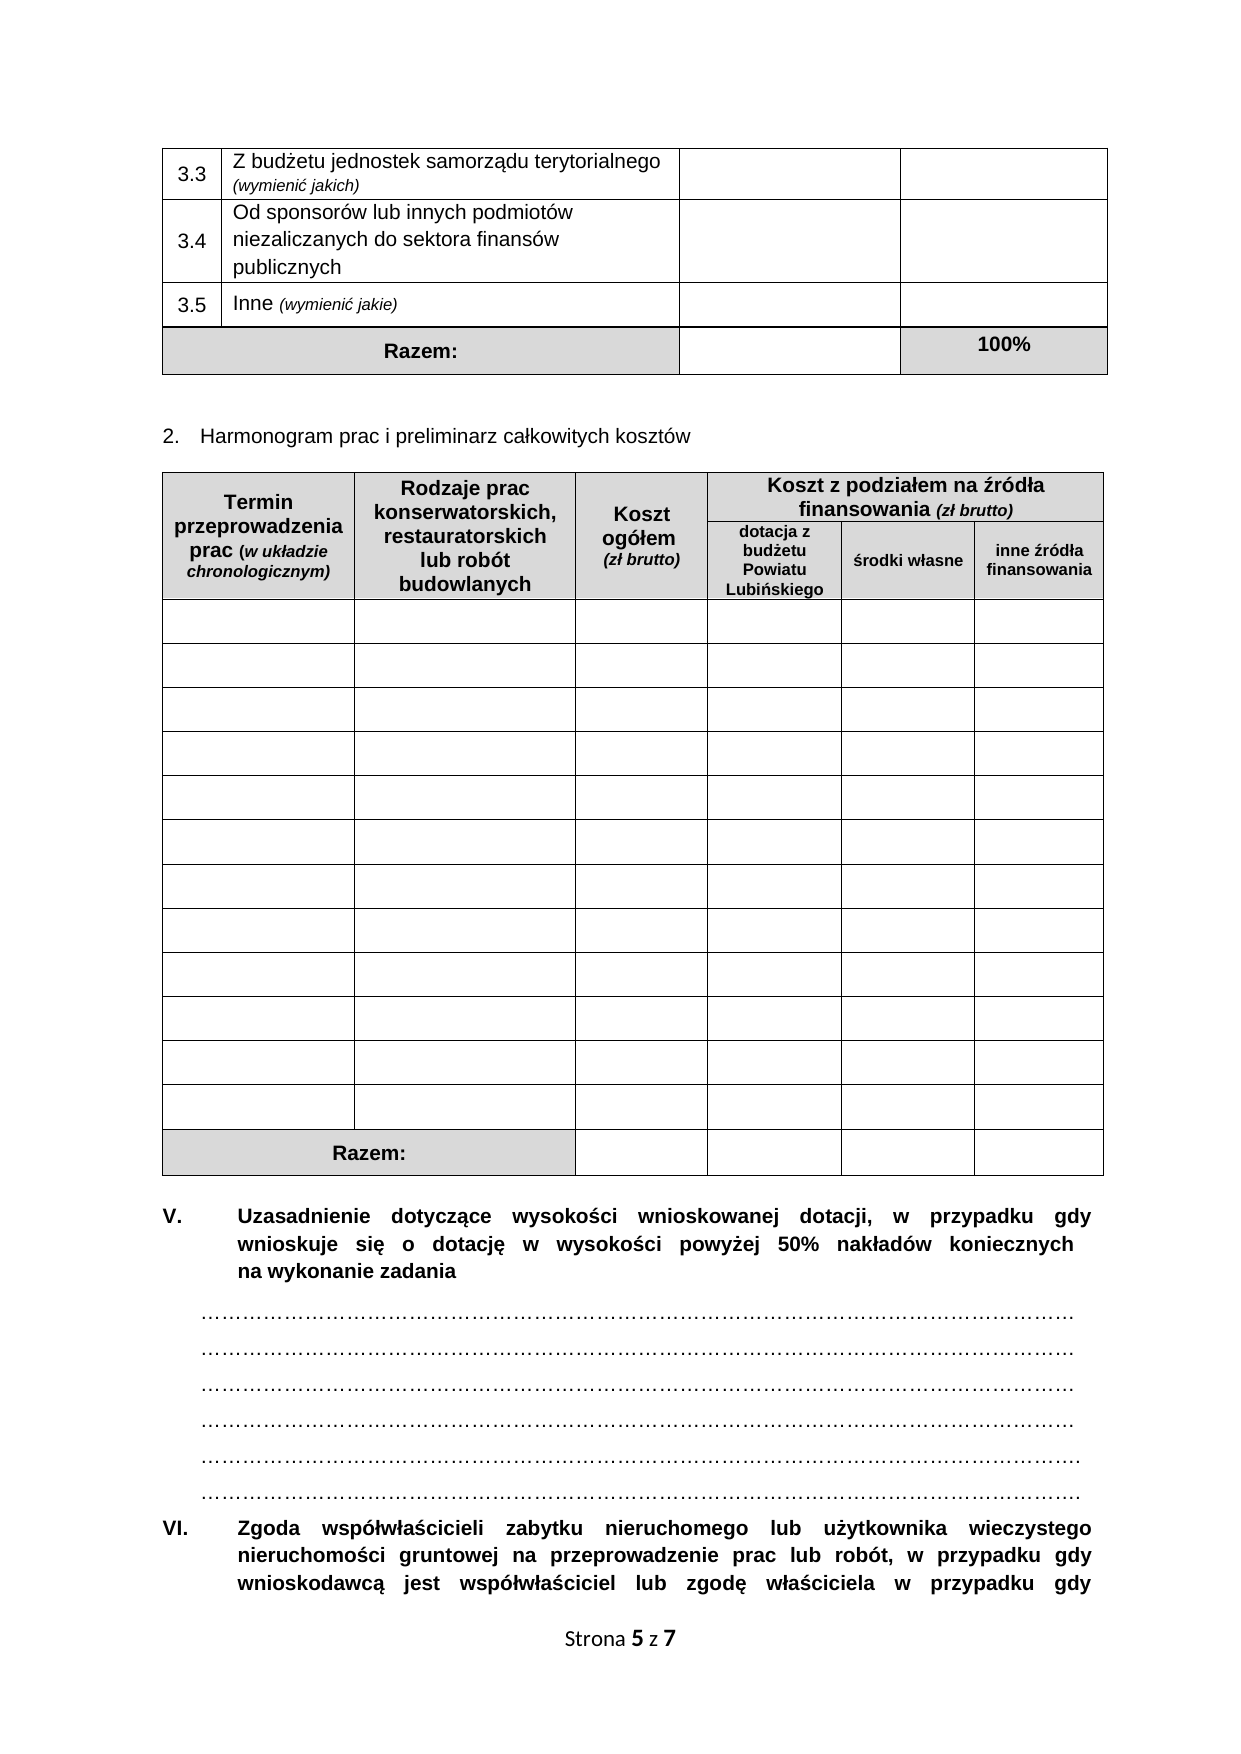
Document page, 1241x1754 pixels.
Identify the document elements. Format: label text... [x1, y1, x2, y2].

table_cell [680, 328, 900, 374]
table_cell [708, 1041, 841, 1084]
table_cell [708, 776, 841, 819]
table_cell [975, 600, 1103, 643]
table_cell [975, 732, 1103, 775]
table_cell [842, 953, 974, 996]
table_cell Inne (wymienić jakie) [222, 283, 679, 326]
table_cell [975, 1085, 1103, 1128]
table_cell Od sponsorów lub innych podmiotów niezaliczanych do sektora finansów publicznych [222, 200, 679, 282]
table_cell [975, 820, 1103, 863]
table_cell 3.5 [163, 283, 221, 326]
table_cell [163, 644, 354, 687]
list Uzasadnienie dotyczące wysokości wnioskowanej dotacji, w przypadku gdy wnioskuje się o dotację w wysokości powyżej 50% nakładów koniecznych na wykonanie zadania [162, 1204, 1093, 1283]
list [162, 1516, 1093, 1595]
table_cell [842, 909, 974, 952]
table_cell [680, 283, 900, 326]
table_cell [576, 997, 707, 1040]
list ………………………………………………………………………………………………………………. [200, 1480, 1093, 1504]
table_cell [163, 953, 354, 996]
table_cell [576, 909, 707, 952]
table_cell [901, 200, 1107, 282]
list ………………………………………………………………………………………………………………………………………………………………………………………………………………………………………………………………………………………………………………………………………………………………………………………………………………………………………………………………………………………………………………………………………………………………………………. [200, 1300, 1093, 1468]
table_cell [975, 997, 1103, 1040]
table_cell 3.3 [163, 149, 221, 198]
table_cell [576, 1130, 707, 1175]
table_cell [355, 953, 575, 996]
table_cell [842, 820, 974, 863]
table_cell [708, 732, 841, 775]
table_cell [901, 149, 1107, 198]
table_cell [576, 865, 707, 908]
table_cell [355, 820, 575, 863]
table_cell [708, 1085, 841, 1128]
table_cell [975, 644, 1103, 687]
table_cell [708, 953, 841, 996]
table_cell [708, 1130, 841, 1175]
table_cell [842, 600, 974, 643]
table_cell [576, 776, 707, 819]
table_cell [708, 688, 841, 731]
table_cell [163, 865, 354, 908]
table_cell [842, 997, 974, 1040]
table_cell dotacja z budżetu Powiatu Lubińskiego [708, 522, 841, 598]
table_cell [163, 997, 354, 1040]
table_cell [163, 1041, 354, 1084]
table_cell [901, 283, 1107, 326]
table_cell [842, 1041, 974, 1084]
table_cell [576, 600, 707, 643]
table_cell [163, 820, 354, 863]
table_cell [680, 200, 900, 282]
table_cell [680, 149, 900, 198]
table_cell [355, 909, 575, 952]
table_header Termin przeprowadzenia prac (w układzie chronologicznym) [163, 473, 354, 598]
table_cell [163, 776, 354, 819]
table_cell [975, 776, 1103, 819]
table_cell 100% [901, 328, 1107, 374]
table_cell inne źródła finansowania [975, 522, 1103, 598]
table_cell [355, 865, 575, 908]
table_cell Z budżetu jednostek samorządu terytorialnego (wymienić jakich) [222, 149, 679, 198]
table_cell [355, 644, 575, 687]
table_cell [975, 1130, 1103, 1175]
table_cell [975, 1041, 1103, 1084]
table_cell [576, 644, 707, 687]
table_cell [355, 997, 575, 1040]
table_cell [355, 1085, 575, 1128]
table_cell [355, 732, 575, 775]
table_cell [355, 776, 575, 819]
table_cell [163, 688, 354, 731]
table_header Rodzaje prac konserwatorskich, restauratorskich lub robót budowlanych [355, 473, 575, 598]
table_cell [842, 1130, 974, 1175]
table_cell [975, 688, 1103, 731]
table_cell [163, 1085, 354, 1128]
table_cell Razem: [163, 1130, 575, 1175]
table_cell [576, 1041, 707, 1084]
table_cell [708, 997, 841, 1040]
table_cell [975, 953, 1103, 996]
table_cell [576, 732, 707, 775]
table_cell [163, 600, 354, 643]
table_cell Razem: [163, 328, 679, 374]
table_cell [163, 732, 354, 775]
table_cell [163, 909, 354, 952]
table_cell [842, 776, 974, 819]
table_cell [708, 820, 841, 863]
table_cell [708, 909, 841, 952]
table_cell [842, 688, 974, 731]
table_cell [842, 644, 974, 687]
table_cell [576, 1085, 707, 1128]
list Harmonogram prac i preliminarz całkowitych kosztów [162, 423, 1093, 447]
table_cell [576, 953, 707, 996]
table_cell [975, 909, 1103, 952]
table_cell [576, 820, 707, 863]
table_cell [842, 1085, 974, 1128]
table_header Koszt z podziałem na źródła finansowania (zł brutto) [708, 473, 1103, 521]
table_cell [355, 688, 575, 731]
table_cell [576, 688, 707, 731]
table_cell [842, 732, 974, 775]
table_cell [355, 600, 575, 643]
table_cell [842, 865, 974, 908]
table_cell [708, 865, 841, 908]
table_cell 3.4 [163, 200, 221, 282]
table_cell [355, 1041, 575, 1084]
table_cell środki własne [842, 522, 974, 598]
table_cell [975, 865, 1103, 908]
table_header Koszt ogółem (zł brutto) [576, 473, 707, 598]
table_cell [708, 644, 841, 687]
table_cell [708, 600, 841, 643]
